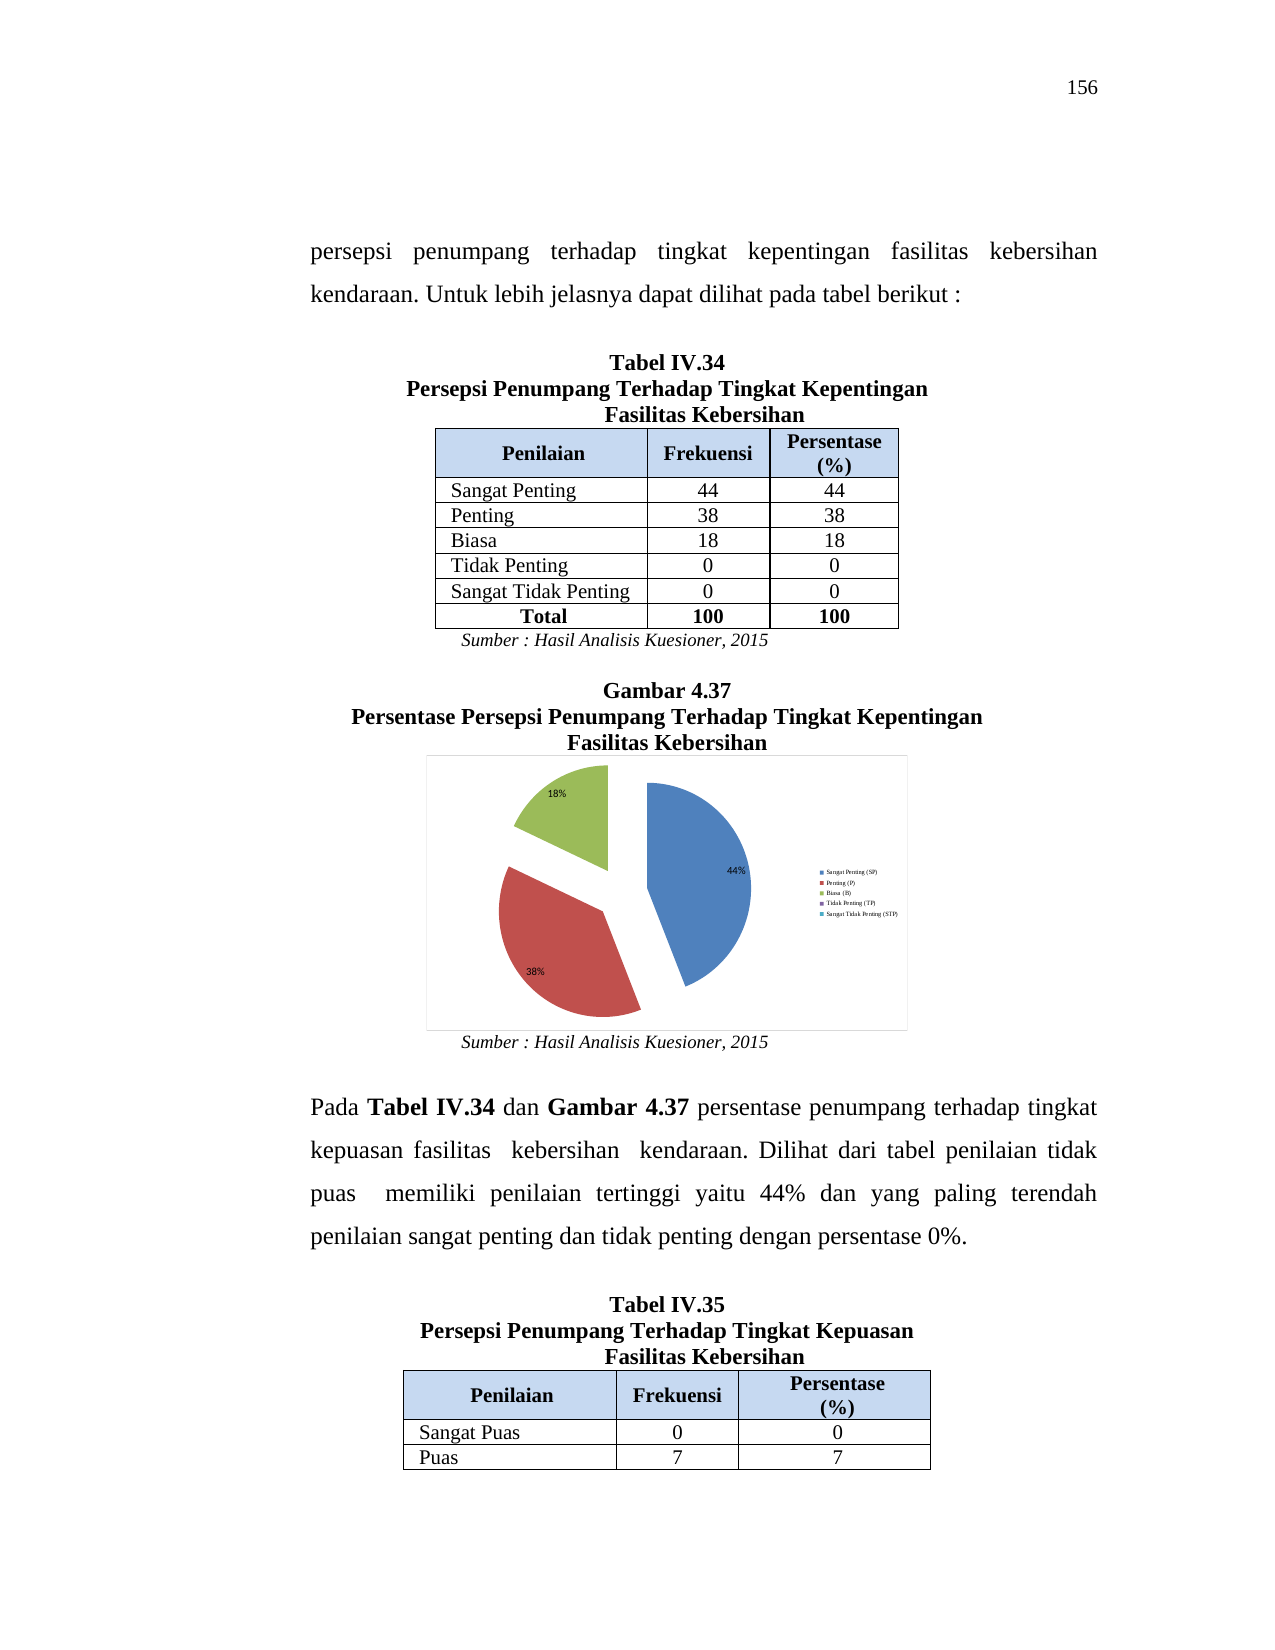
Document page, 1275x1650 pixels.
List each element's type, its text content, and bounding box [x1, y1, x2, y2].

text Pada Tabel IV.34 dan Gambar 4.37 persentase penumpang terhadap tingkat kepuasan fasilitas kebersihan kendaraan. Dilihat dari tabel penilaian tidak puas memiliki penilaian tertinggi yaitu 44% dan yang paling terendah penilaian sangat penting dan tidak penting dengan persentase 0%. [310, 1092, 1098, 1250]
table_cell 100 [648, 604, 769, 628]
table_cell 18 [648, 528, 769, 552]
table_cell Biasa [436, 528, 647, 552]
table_cell 0 [739, 1420, 930, 1444]
list Fasilitas Kebersihan [311, 1343, 1098, 1370]
table_cell 0 [648, 554, 769, 577]
table_cell Sangat Puas [404, 1420, 616, 1444]
text Tabel IV.35 [236, 1291, 1098, 1317]
text Tabel IV.34 [236, 349, 1098, 375]
text Sumber : Hasil Analisis Kuesioner, 2015 [236, 629, 1098, 650]
text Persepsi Penumpang Terhadap Tingkat Kepentingan [236, 375, 1098, 402]
list Fasilitas Kebersihan [311, 402, 1098, 428]
table_header Penilaian [436, 429, 647, 477]
table_header Persentase (%) [771, 429, 898, 477]
table_cell 38 [771, 503, 898, 527]
list Fasilitas Kebersihan [236, 729, 1098, 756]
table_cell 7 [617, 1445, 738, 1469]
text Persepsi Penumpang Terhadap Tingkat Kepuasan [236, 1317, 1098, 1343]
table_cell Total [436, 604, 647, 628]
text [310, 236, 1098, 308]
table_cell 0 [771, 579, 898, 603]
table_cell Penting [436, 503, 647, 527]
table_header Frekuensi [617, 1371, 738, 1419]
table_header Penilaian [404, 1371, 616, 1419]
table_cell 7 [739, 1445, 930, 1469]
table_cell 44 [771, 478, 898, 502]
table_cell 0 [771, 554, 898, 577]
table_cell Tidak Penting [436, 554, 647, 577]
table_cell 0 [648, 579, 769, 603]
table_header Frekuensi [648, 429, 769, 477]
table_cell 38 [648, 503, 769, 527]
table_cell 18 [771, 528, 898, 552]
text Gambar 4.37 [236, 677, 1098, 703]
table_cell Sangat Tidak Penting [436, 579, 647, 603]
text Persentase Persepsi Penumpang Terhadap Tingkat Kepentingan [236, 703, 1098, 729]
table_header Persentase (%) [739, 1371, 930, 1419]
table_cell 44 [648, 478, 769, 502]
table_cell 100 [771, 604, 898, 628]
table_cell Puas [404, 1445, 616, 1469]
table_cell Sangat Penting [436, 478, 647, 502]
text Sumber : Hasil Analisis Kuesioner, 2015 [386, 1031, 1098, 1052]
table_cell 0 [617, 1420, 738, 1444]
